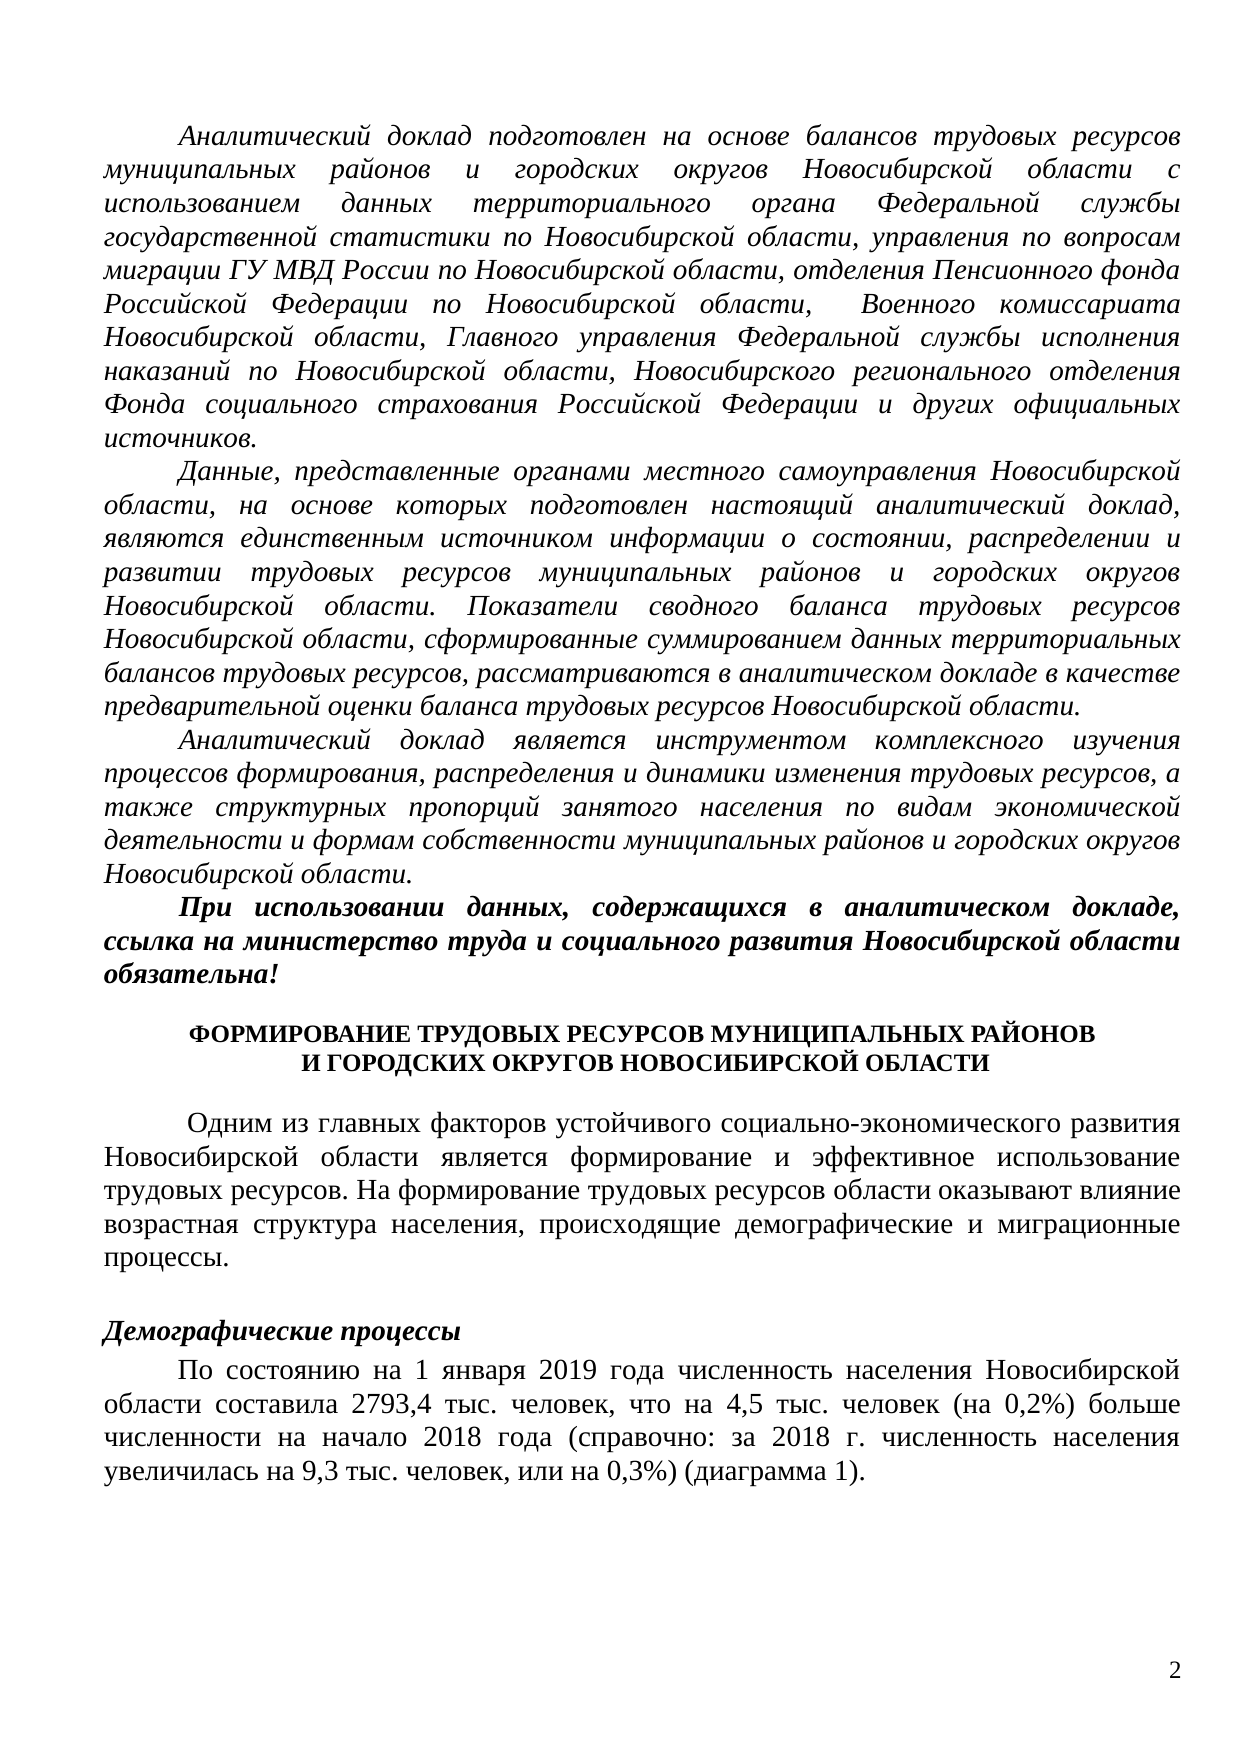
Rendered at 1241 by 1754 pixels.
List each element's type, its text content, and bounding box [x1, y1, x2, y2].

text Аналитический доклад является инструментом комплексного изучения процессов формирования, распределения и динамики изменения трудовых ресурсов, а также структурных пропорций занятого населения по видам экономической деятельности и формам собственности муниципальных районов и городских округов Новосибирской области. [103, 722, 1181, 889]
text При использовании данных, содержащихся в аналитическом докладе, ссылка на министерство труда и социального развития Новосибирской области обязательна! [103, 889, 1181, 990]
text По состоянию на 1 января 2019 года численность населения Новосибирской области составила 2793,4 тыс. человек, что на 4,5 тыс. человек (на 0,2%) больше численности на начало 2018 года (справочно: за 2018 г. численность населения увеличилась на 9,3 тыс. человек, или на 0,3%) (диаграмма 1). [103, 1352, 1181, 1487]
text ФОРМИРОВАНИЕ ТРУДОВЫХ РЕСУРСОВ МУНИЦИПАЛЬНЫХ РАЙОНОВ [103, 1019, 1181, 1048]
text Данные, представленные органами местного самоуправления Новосибирской области, на основе которых подготовлен настоящий аналитический доклад, являются единственным источником информации о состоянии, распределении и развитии трудовых ресурсов муниципальных районов и городских округов Новосибирской области. Показатели сводного баланса трудовых ресурсов Новосибирской области, сформированные суммированием данных территориальных балансов трудовых ресурсов, рассматриваются в аналитическом докладе в качестве предварительной оценки баланса трудовых ресурсов Новосибирской области. [103, 453, 1181, 722]
text Аналитический доклад подготовлен на основе балансов трудовых ресурсов муниципальных районов и городских округов Новосибирской области с использованием данных территориального органа Федеральной службы государственной статистики по Новосибирской области, управления по вопросам миграции ГУ МВД России по Новосибирской области, отделения Пенсионного фонда Российской Федерации по Новосибирской области, Военного комиссариата Новосибирской области, Главного управления Федеральной службы исполнения наказаний по Новосибирской области, Новосибирского регионального отделения Фонда социального страхования Российской Федерации и других официальных источников. [103, 118, 1181, 453]
text Одним из главных факторов устойчивого социально-экономического развития Новосибирской области является формирование и эффективное использование трудовых ресурсов. На формирование трудовых ресурсов области оказывают влияние возрастная структура населения, происходящие демографические и миграционные процессы. [103, 1105, 1181, 1273]
text Демографические процессы [103, 1313, 1181, 1346]
text И ГОРОДСКИХ ОКРУГОВ НОВОСИБИРСКОЙ ОБЛАСТИ [103, 1048, 1181, 1076]
